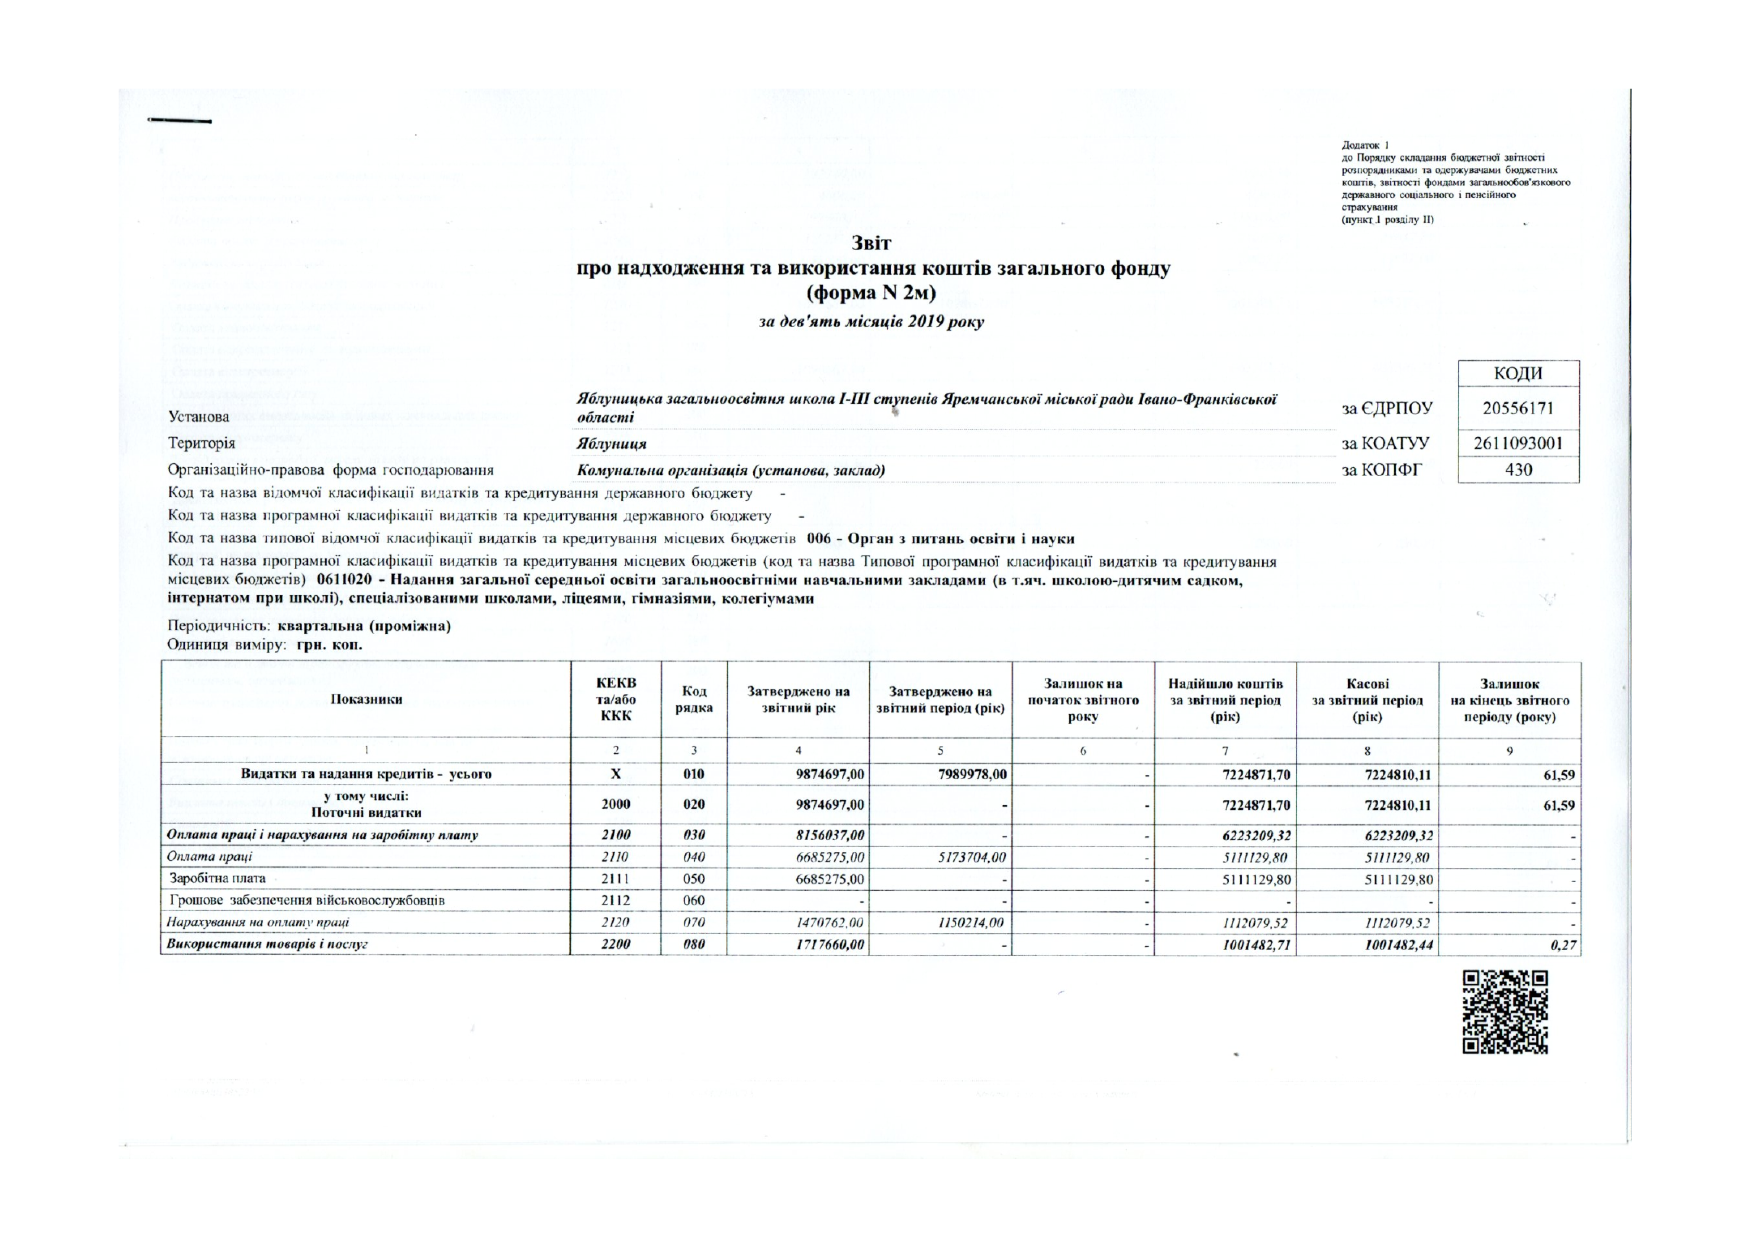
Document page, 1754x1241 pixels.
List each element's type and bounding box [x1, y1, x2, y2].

picture [120, 90, 1631, 1159]
